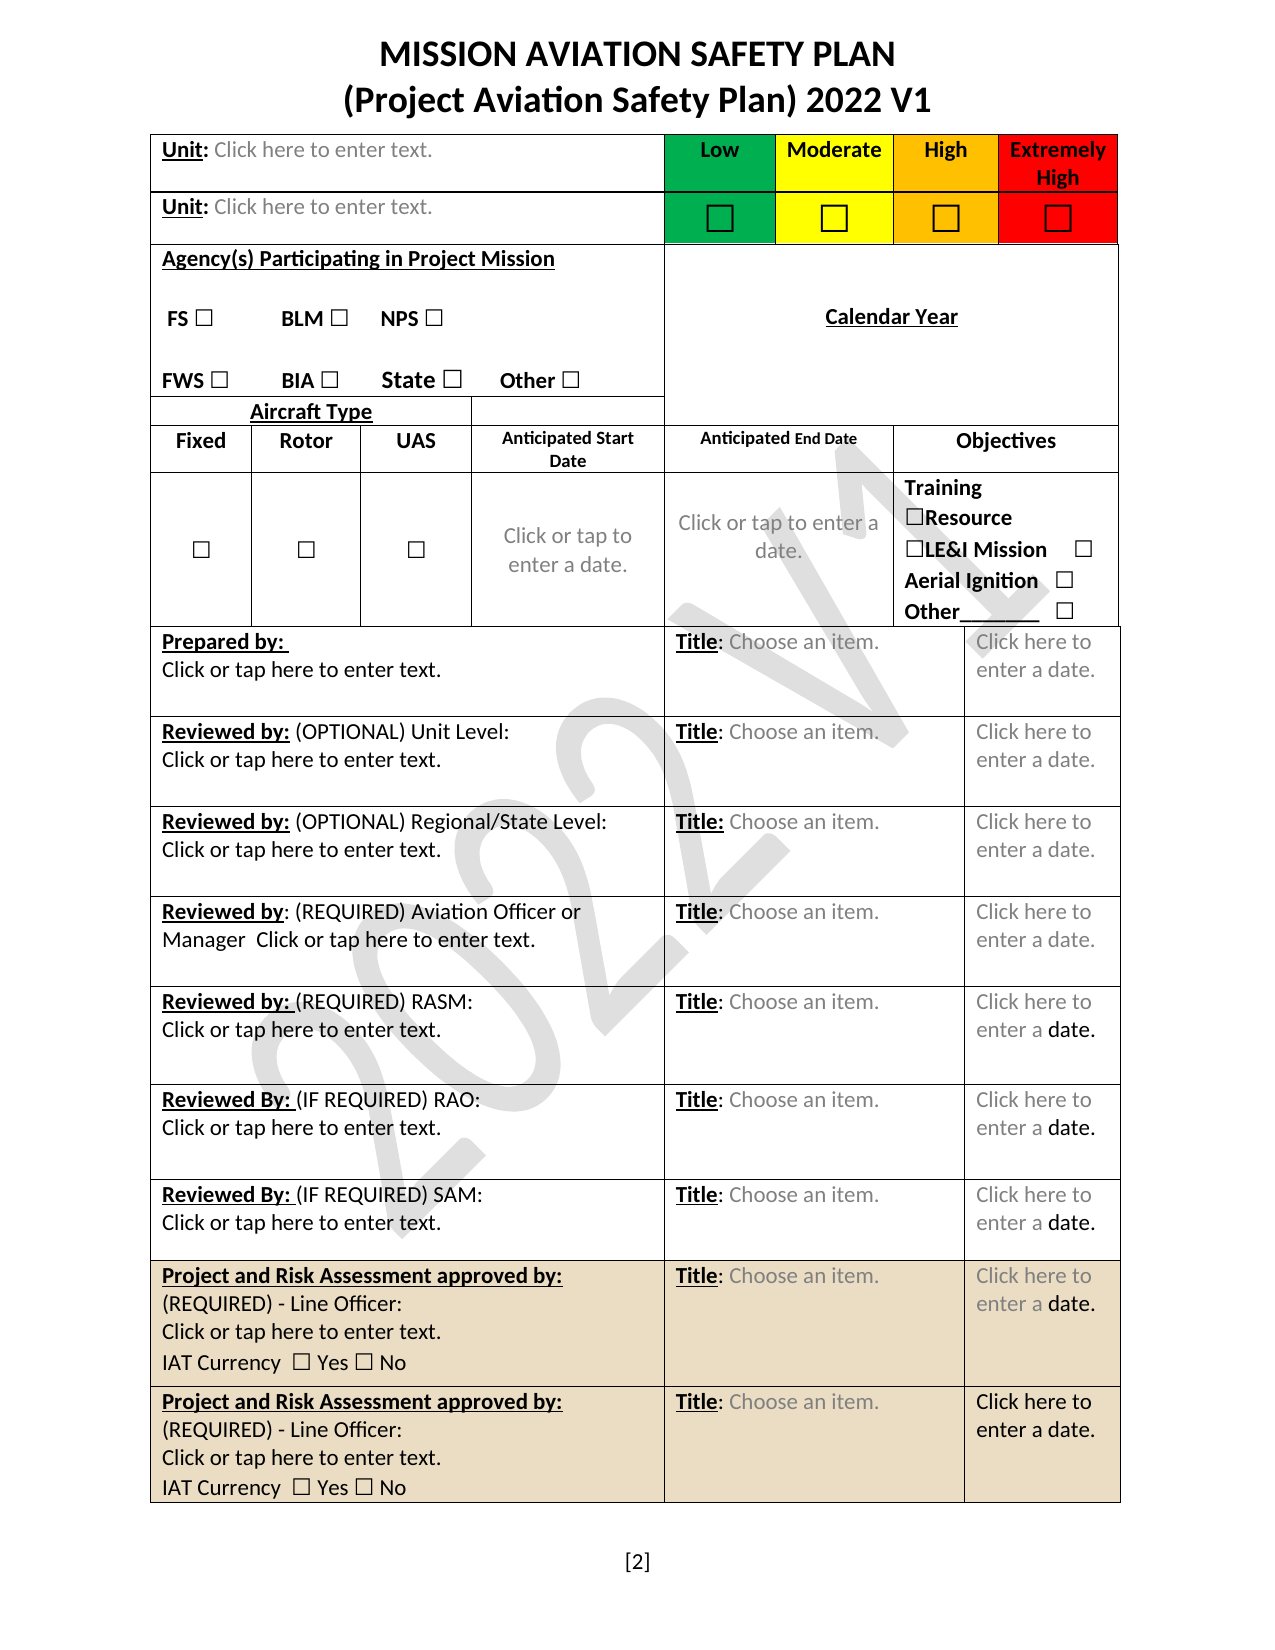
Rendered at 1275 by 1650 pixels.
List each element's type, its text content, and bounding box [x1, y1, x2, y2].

table_cell [665, 473, 893, 626]
table_cell [965, 1261, 1120, 1386]
table_cell [965, 987, 1120, 1084]
table_cell [361, 473, 471, 626]
table_cell Title: [665, 627, 964, 716]
table_cell Title: [665, 1387, 964, 1502]
table_cell Title: [665, 807, 964, 896]
table_cell [252, 473, 360, 626]
table_cell Reviewed by: (OPTIONAL) Regional/State Level: [151, 807, 664, 896]
table_cell Agency(s) Participating in Project Mission FS BLM NPS FWS BIA State Other [151, 245, 664, 396]
table_cell Aircraft Type [151, 397, 471, 425]
table_cell Title: [665, 717, 964, 806]
table_cell [965, 1387, 1120, 1502]
table_header Moderate [776, 135, 893, 191]
table_cell Rotor [252, 426, 360, 472]
table_cell Anticipated End Date [665, 426, 893, 472]
table_cell Title: [665, 897, 964, 986]
table_cell [151, 473, 251, 626]
table_cell Title: [665, 1180, 964, 1260]
table_cell [965, 807, 1120, 896]
table_header High [894, 135, 998, 191]
table_cell Reviewed by: (REQUIRED) Aviation Officer or Manager [151, 897, 664, 986]
table_cell [472, 397, 664, 425]
table_cell Title: [665, 1085, 964, 1179]
table_header Extremely High [999, 135, 1117, 191]
table_cell Training Resource LE&I Mission Aerial Ignition Other_______ [894, 473, 1118, 626]
table_cell Fixed [151, 426, 251, 472]
table_cell Prepared by: [151, 627, 664, 716]
table_cell Project and Risk Assessment approved by: (REQUIRED) - Line Officer: IAT Currency Yes No [151, 1261, 664, 1386]
table_cell Objectives [894, 426, 1118, 472]
table_header Unit: [151, 135, 664, 191]
table_cell Unit: [151, 193, 664, 243]
table_cell Title: [665, 1261, 964, 1386]
table_cell [965, 1180, 1120, 1260]
table_cell Reviewed by: (OPTIONAL) Unit Level: [151, 717, 664, 806]
table_cell Calendar Year [665, 245, 1118, 425]
table_cell Title: [665, 987, 964, 1084]
table_cell Reviewed By: (IF REQUIRED) SAM: [151, 1180, 664, 1260]
table_cell UAS [361, 426, 471, 472]
table_cell [965, 1085, 1120, 1179]
table_cell Reviewed by: (REQUIRED) RASM: [151, 987, 664, 1084]
table_cell Reviewed By: (IF REQUIRED) RAO: [151, 1085, 664, 1179]
table_cell Anticipated Start Date [472, 426, 664, 472]
table_header Low [665, 135, 775, 191]
table_cell Project and Risk Assessment approved by: (REQUIRED) - Line Officer: IAT Currency Yes No [151, 1387, 664, 1502]
